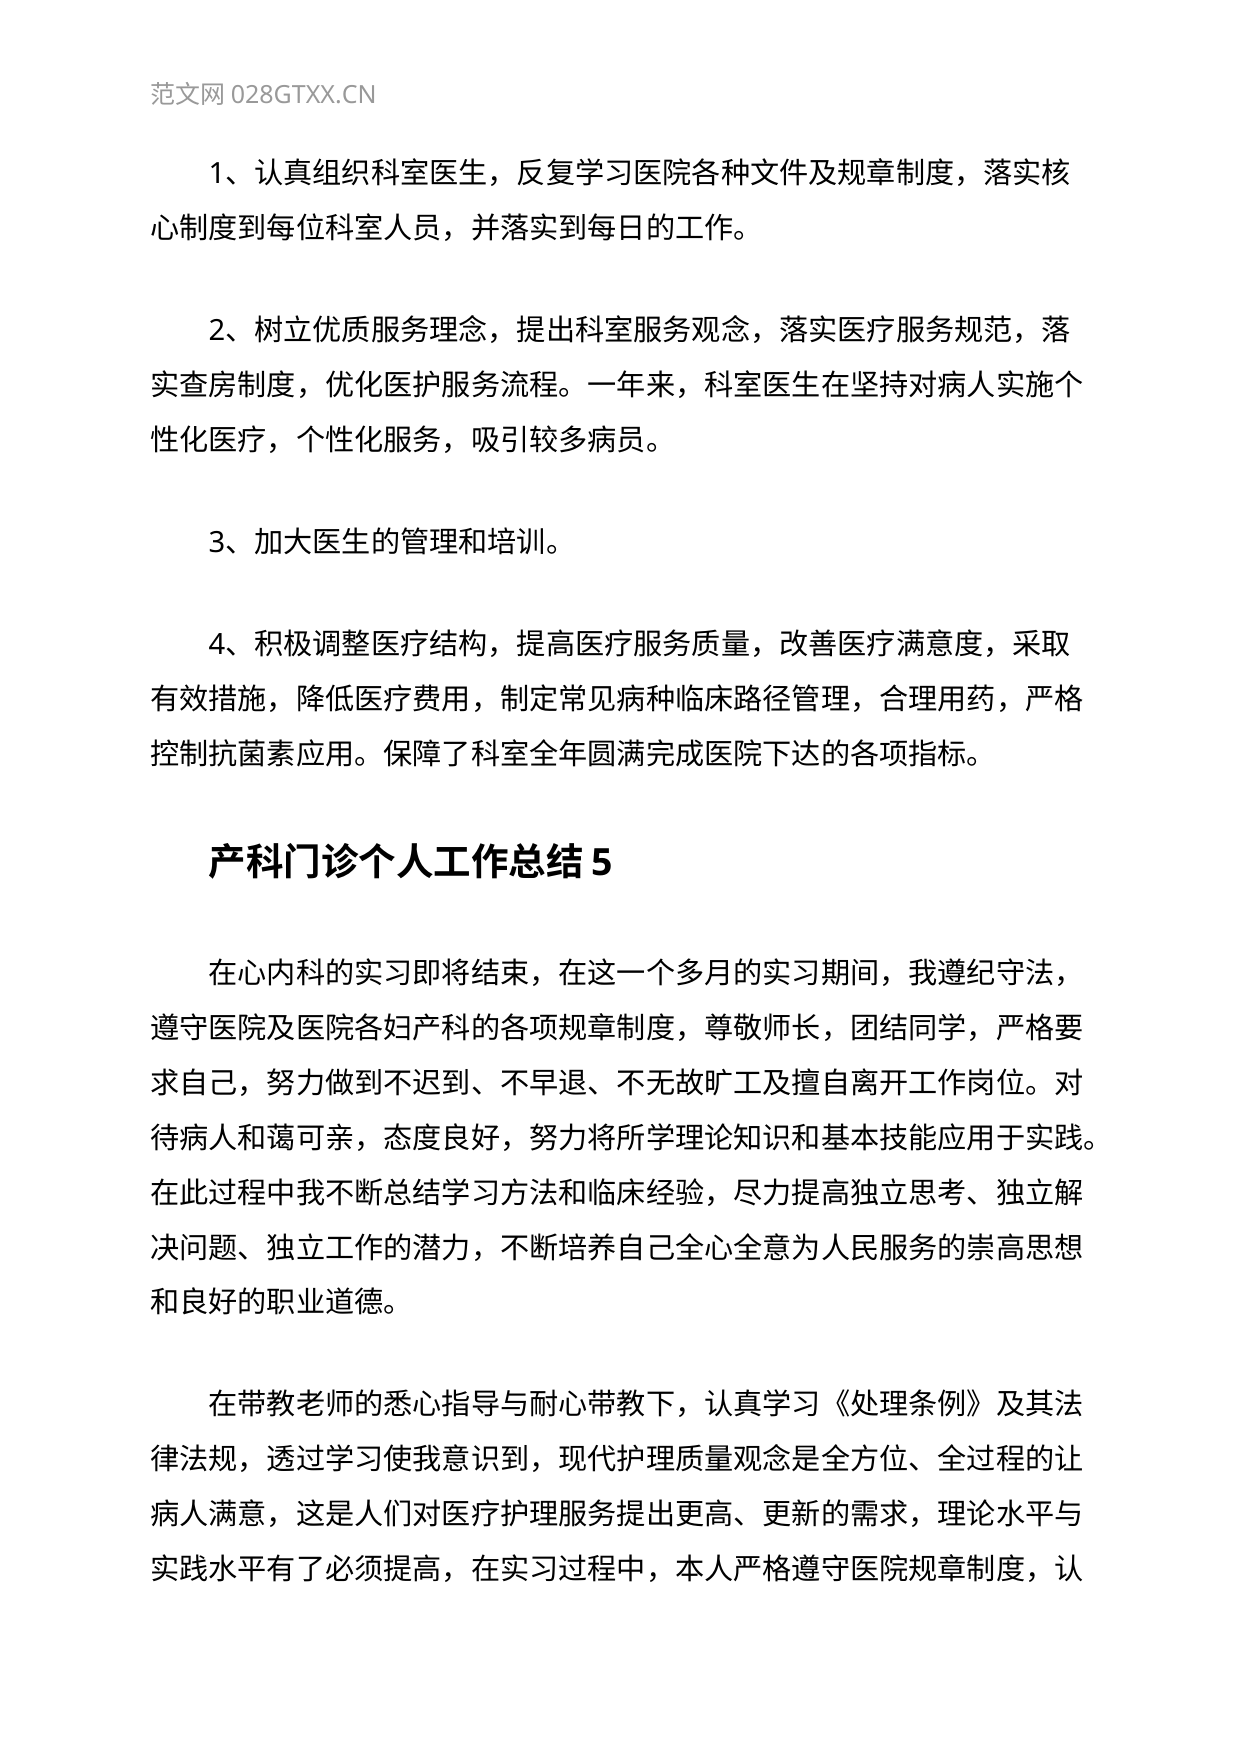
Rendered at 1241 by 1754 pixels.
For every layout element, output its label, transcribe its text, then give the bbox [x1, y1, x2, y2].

text 4、积极调整医疗结构，提高医疗服务质量，改善医疗满意度，采取有效措施，降低医疗费用，制定常见病种临床路径管理，合理用药，严格控制抗菌素应用。保障了科室全年圆满完成医院下达的各项指标。 [150, 620, 1090, 773]
text 在心内科的实习即将结束，在这一个多月的实习期间，我遵纪守法，遵守医院及医院各妇产科的各项规章制度，尊敬师长，团结同学，严格要求自己，努力做到不迟到、不早退、不无故旷工及擅自离开工作岗位。对待病人和蔼可亲，态度良好，努力将所学理论知识和基本技能应用于实践。在此过程中我不断总结学习方法和临床经验，尽力提高独立思考、独立解决问题、独立工作的潜力，不断培养自己全心全意为人民服务的崇高思想和良好的职业道德。 [150, 950, 1090, 1321]
text 3、加大医生的管理和培训。 [150, 518, 1090, 561]
text 2、树立优质服务理念，提出科室服务观念，落实医疗服务规范，落实查房制度，优化医护服务流程。一年来，科室医生在坚持对病人实施个性化医疗，个性化服务，吸引较多病员。 [150, 307, 1090, 459]
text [150, 1381, 1090, 1588]
text 产科门诊个人工作总结5 [150, 832, 1090, 887]
text 1、认真组织科室医生，反复学习医院各种文件及规章制度，落实核心制度到每位科室人员，并落实到每日的工作。 [150, 150, 1090, 247]
